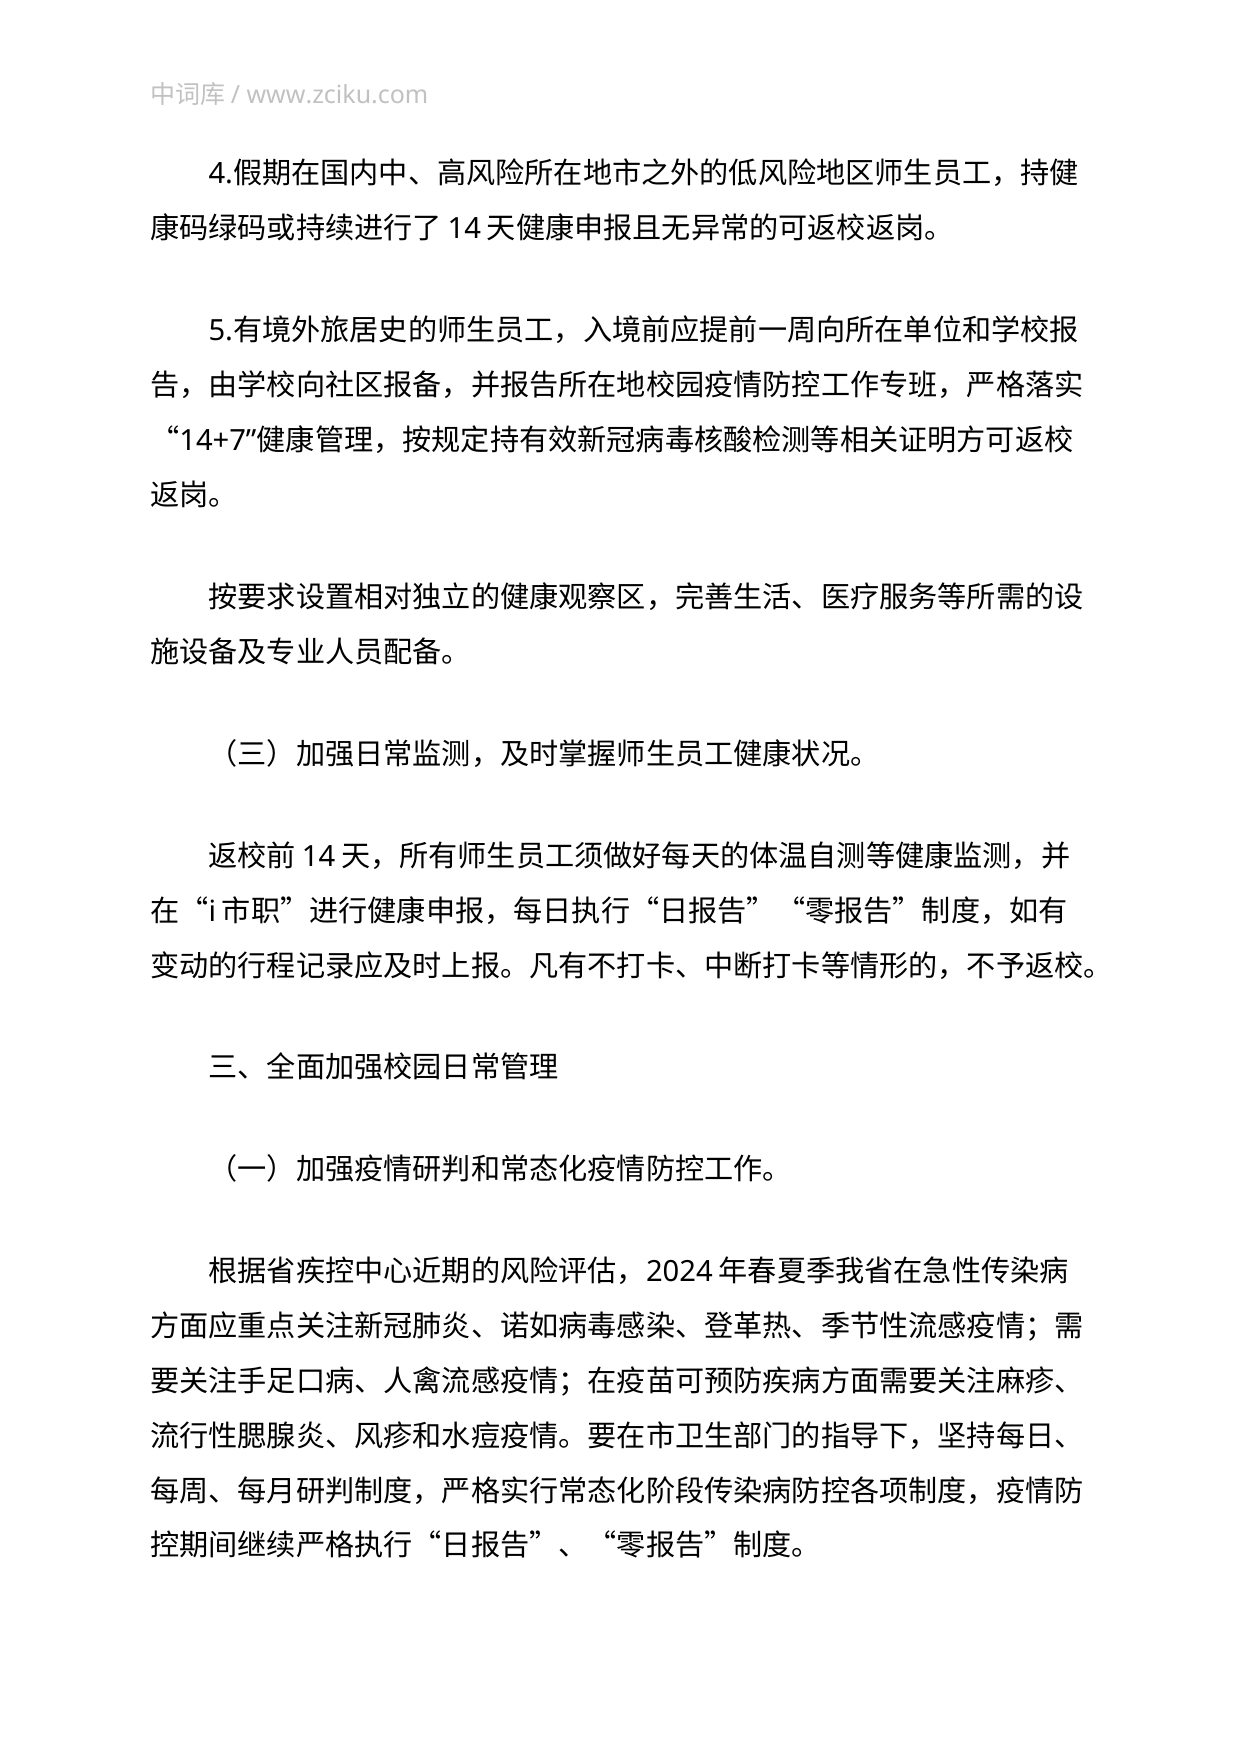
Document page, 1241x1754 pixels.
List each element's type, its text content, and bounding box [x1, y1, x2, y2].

text 三、全面加强校园日常管理 [150, 1044, 1090, 1086]
text （一）加强疫情研判和常态化疫情防控工作。 [150, 1146, 1090, 1188]
text 按要求设置相对独立的健康观察区，完善生活、医疗服务等所需的设施设备及专业人员配备。 [150, 574, 1090, 671]
text （三）加强日常监测，及时掌握师生员工健康状况。 [150, 730, 1090, 773]
text 5.有境外旅居史的师生员工，入境前应提前一周向所在单位和学校报告，由学校向社区报备，并报告所在地校园疫情防控工作专班，严格落实“14+7”健康管理，按规定持有效新冠病毒核酸检测等相关证明方可返校返岗。 [150, 307, 1090, 514]
text 根据省疾控中心近期的风险评估，2024年春夏季我省在急性传染病方面应重点关注新冠肺炎、诺如病毒感染、登革热、季节性流感疫情；需要关注手足口病、人禽流感疫情；在疫苗可预防疾病方面需要关注麻疹、流行性腮腺炎、风疹和水痘疫情。要在市卫生部门的指导下，坚持每日、每周、每月研判制度，严格实行常态化阶段传染病防控各项制度，疫情防控期间继续严格执行“日报告”、“零报告”制度。 [150, 1247, 1090, 1564]
text 4.假期在国内中、高风险所在地市之外的低风险地区师生员工，持健康码绿码或持续进行了14天健康申报且无异常的可返校返岗。 [150, 150, 1090, 247]
text 返校前14天，所有师生员工须做好每天的体温自测等健康监测，并在“i市职”进行健康申报，每日执行“日报告”“零报告”制度，如有变动的行程记录应及时上报。凡有不打卡、中断打卡等情形的，不予返校。 [150, 832, 1090, 984]
